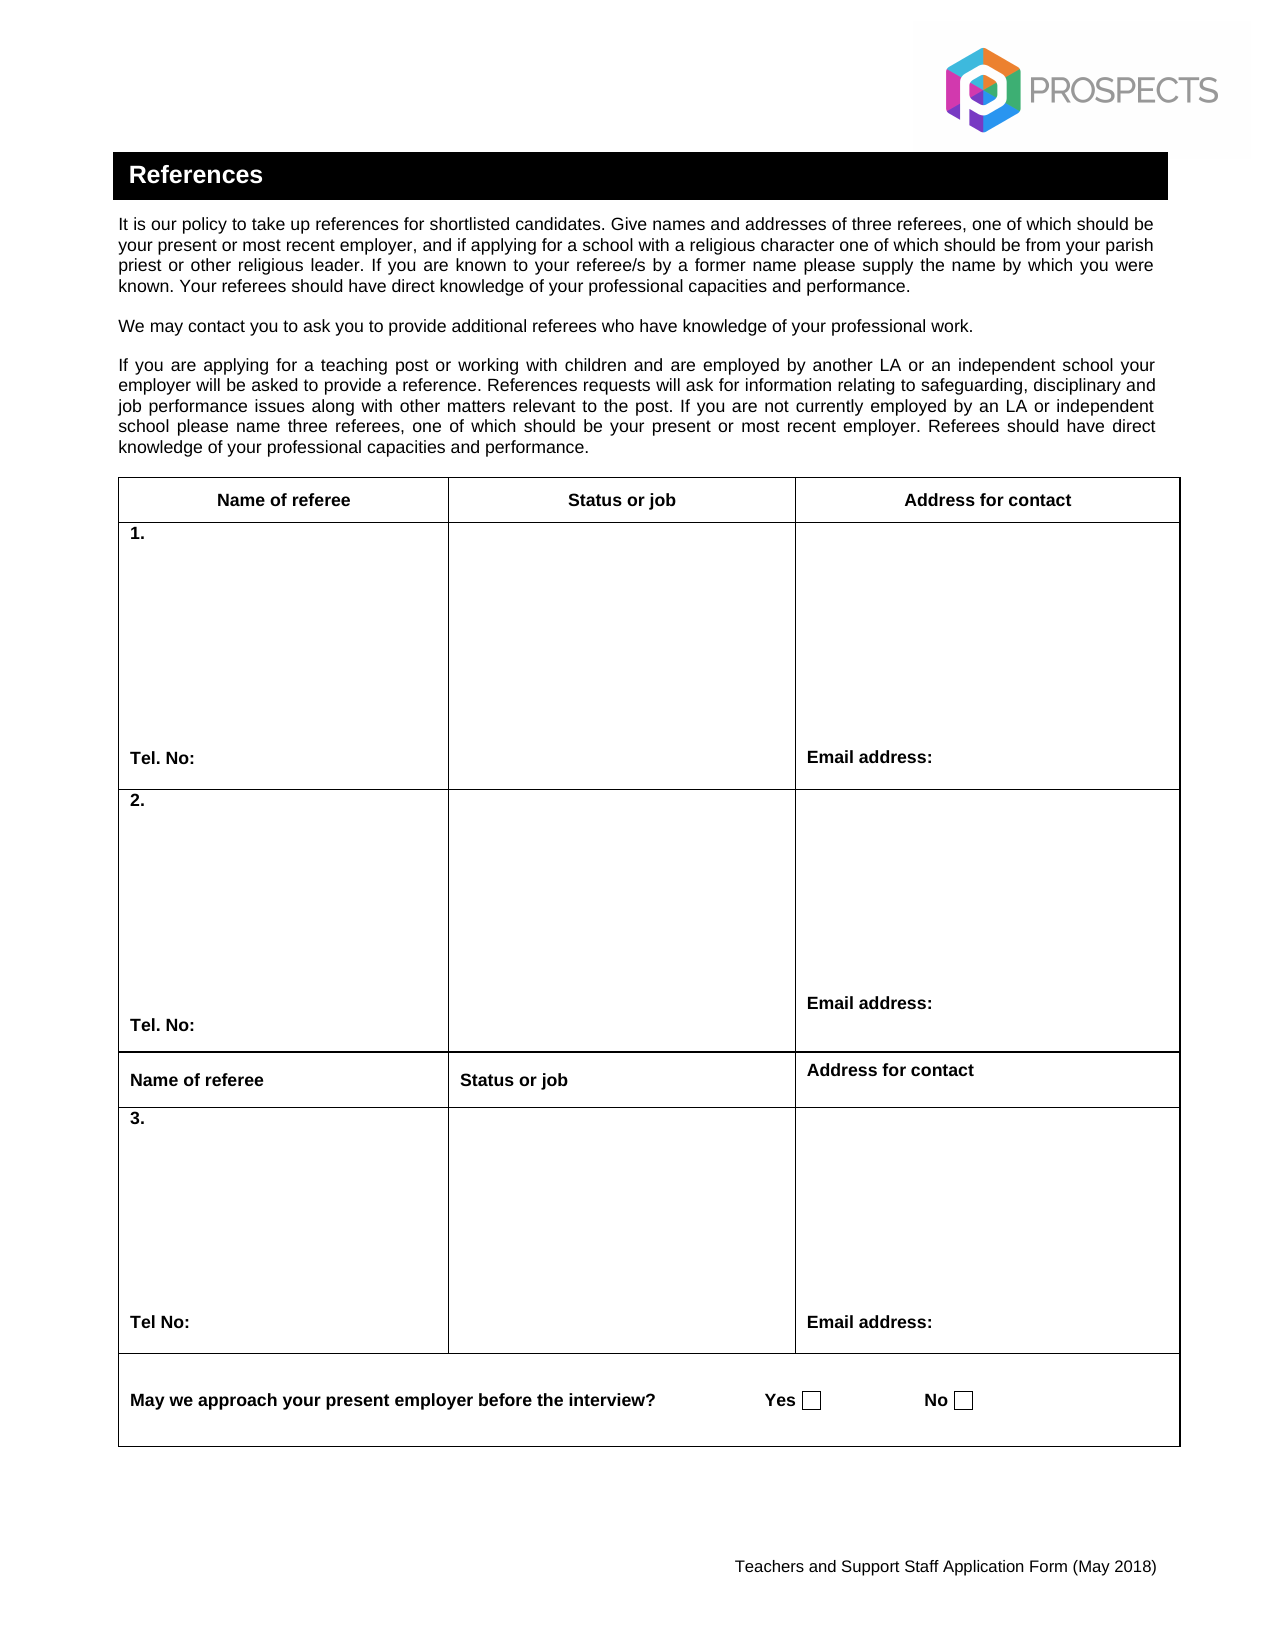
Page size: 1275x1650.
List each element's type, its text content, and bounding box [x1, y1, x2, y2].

picture [913, 21, 1251, 159]
table_header Status or job [449, 478, 795, 522]
table_header Address for contact [796, 478, 1179, 522]
table_cell May we approach your present employer before the interview? Yes No [119, 1354, 1179, 1446]
table_cell Email address: [796, 1108, 1179, 1353]
table_cell Status or job [449, 1053, 795, 1107]
table_cell 3. Tel No: [119, 1108, 448, 1353]
text If you are applying for a teaching post or working with children and are employed by another LA or an independent school your employer will be asked to provide a reference. References requests will ask for information relating to safeguarding, disciplinary and job performance issues along with other matters relevant to the post. If you are not currently employed by an LA or independent school please name three referees, one of which should be your present or most recent employer. Referees should have direct knowledge of your professional capacities and performance. [118, 355, 1157, 457]
table_cell 2. Tel. No: [119, 790, 448, 1051]
table_cell [449, 790, 795, 1051]
text We may contact you to ask you to provide additional referees who have knowledge of your professional work. [118, 316, 1157, 337]
table_cell Name of referee [119, 1053, 448, 1107]
table_cell Address for contact [796, 1053, 1179, 1107]
text It is our policy to take up references for shortlisted candidates. Give names and addresses of three referees, one of which should be your present or most recent employer, and if applying for a school with a religious character one of which should be from your parish priest or other religious leader. If you are known to your referee/s by a former name please supply the name by which you were known. Your referees should have direct knowledge of your professional capacities and performance. [118, 214, 1157, 296]
table_cell [449, 523, 795, 789]
table_header Name of referee [119, 478, 448, 522]
table_cell 1. Tel. No: [119, 523, 448, 789]
table_cell Email address: [796, 790, 1179, 1051]
table_cell Email address: [796, 523, 1179, 789]
table_cell [449, 1108, 795, 1353]
